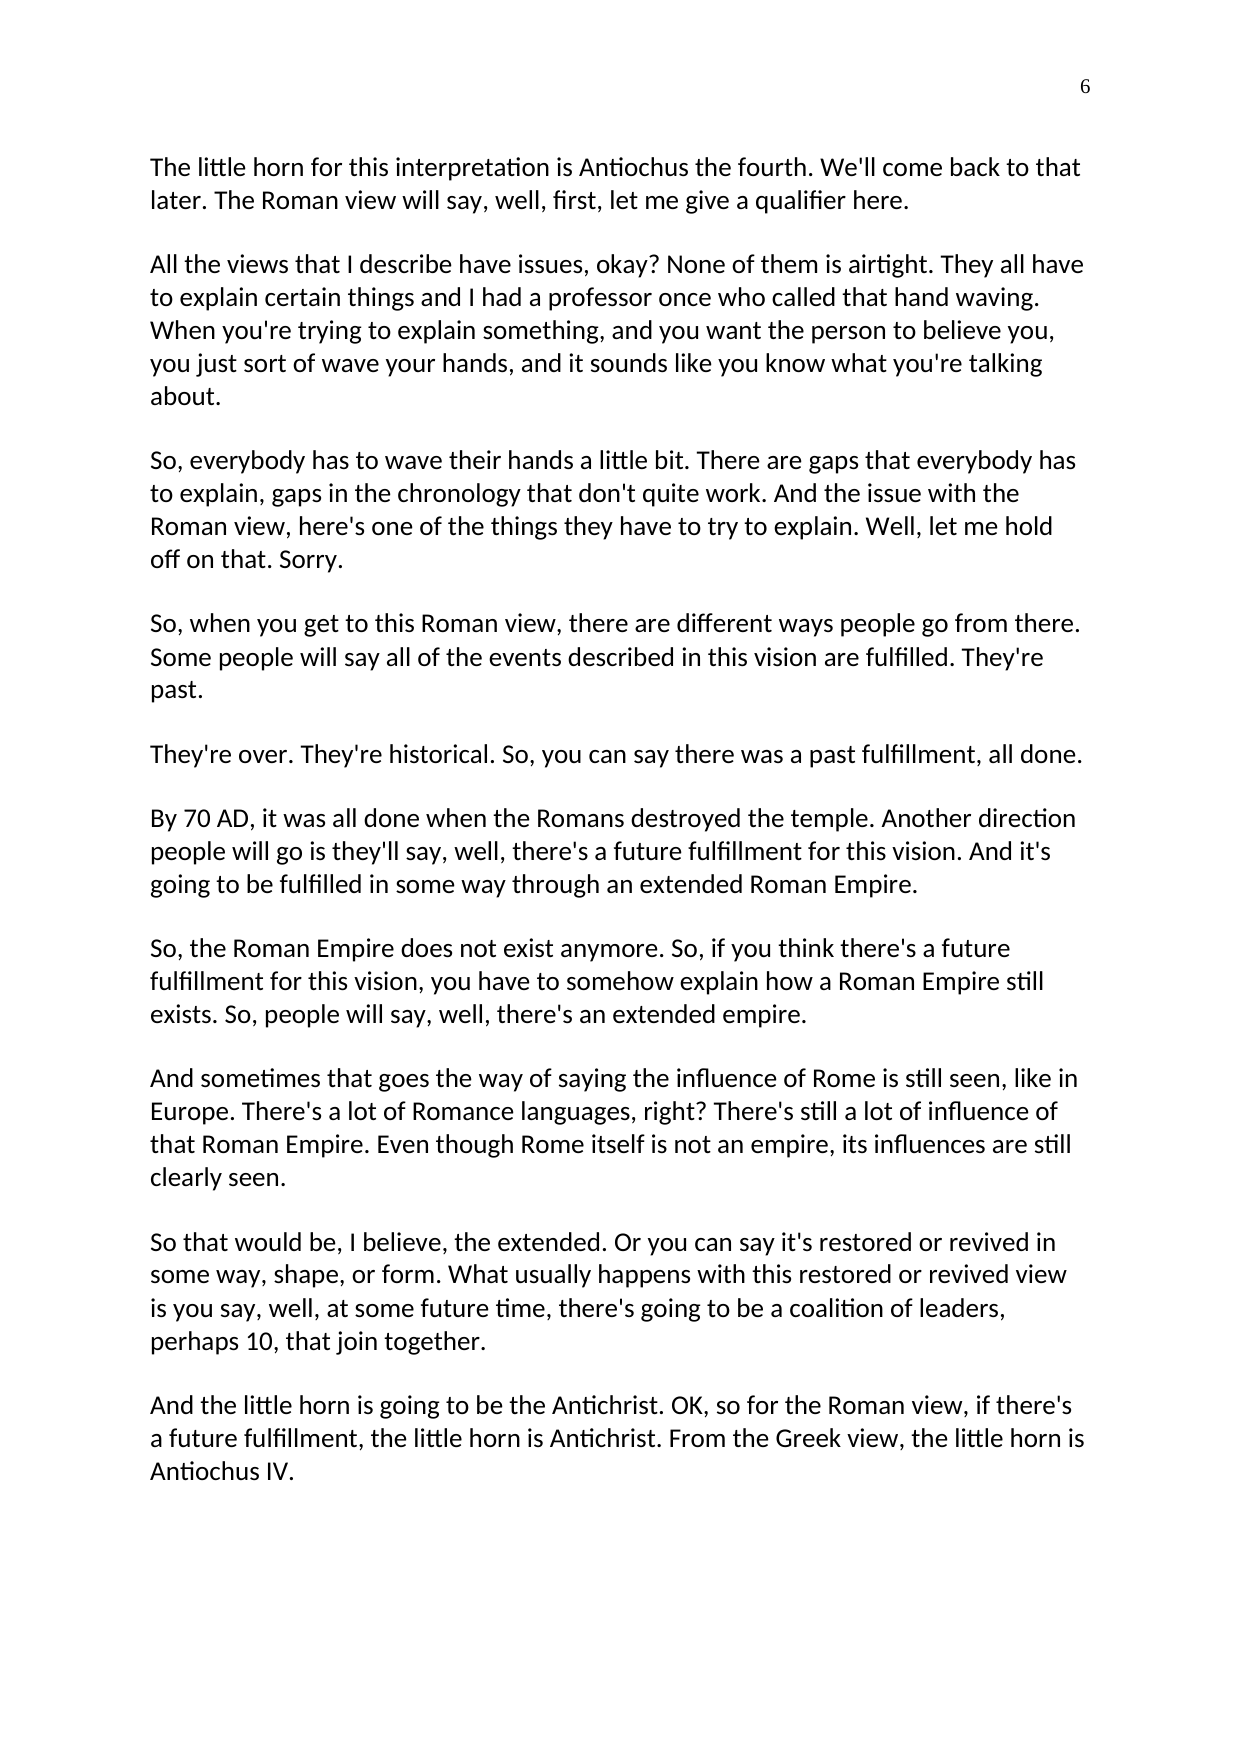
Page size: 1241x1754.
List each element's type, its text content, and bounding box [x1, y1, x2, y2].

text So, everybody has to wave their hands a little bit. There are gaps that everybody has to explain, gaps in the chronology that don't quite work. And the issue with the Roman view, here's one of the things they have to try to explain. Well, let me hold off on that. Sorry. [150, 443, 1090, 576]
text The little horn for this interpretation is Antiochus the fourth. We'll come back to that later. The Roman view will say, well, first, let me give a qualifier here. [150, 150, 1090, 216]
text They're over. They're historical. So, you can say there was a past fulfillment, all done. [150, 737, 1090, 770]
text So, when you get to this Roman view, there are different ways people go from there. Some people will say all of the events described in this vision are fulfilled. They're past. [150, 607, 1090, 706]
text So that would be, I believe, the extended. Or you can say it's restored or revived in some way, shape, or form. What usually happens with this restored or revived view is you say, well, at some future time, there's going to be a coalition of leaders, perhaps 10, that join together. [150, 1225, 1090, 1357]
text So, the Roman Empire does not exist anymore. So, if you think there's a future fulfillment for this vision, you have to somehow explain how a Roman Empire still exists. So, people will say, well, there's an extended empire. [150, 931, 1090, 1030]
text And sometimes that goes the way of saying the influence of Rome is still seen, like in Europe. There's a lot of Romance languages, right? There's still a lot of influence of that Roman Empire. Even though Rome itself is not an empire, its influences are still clearly seen. [150, 1061, 1090, 1193]
text By 70 AD, it was all done when the Romans destroyed the temple. Another direction people will go is they'll say, well, there's a future fulfillment for this vision. And it's going to be fulfilled in some way through an extended Roman Empire. [150, 801, 1090, 900]
text All the views that I describe have issues, okay? None of them is airtight. They all have to explain certain things and I had a professor once who called that hand waving. When you're trying to explain something, and you want the person to believe you, you just sort of wave your hands, and it sounds like you know what you're talking about. [150, 247, 1090, 412]
text And the little horn is going to be the Antichrist. OK, so for the Roman view, if there's a future fulfillment, the little horn is Antichrist. From the Greek view, the little horn is Antiochus IV. [150, 1388, 1090, 1487]
